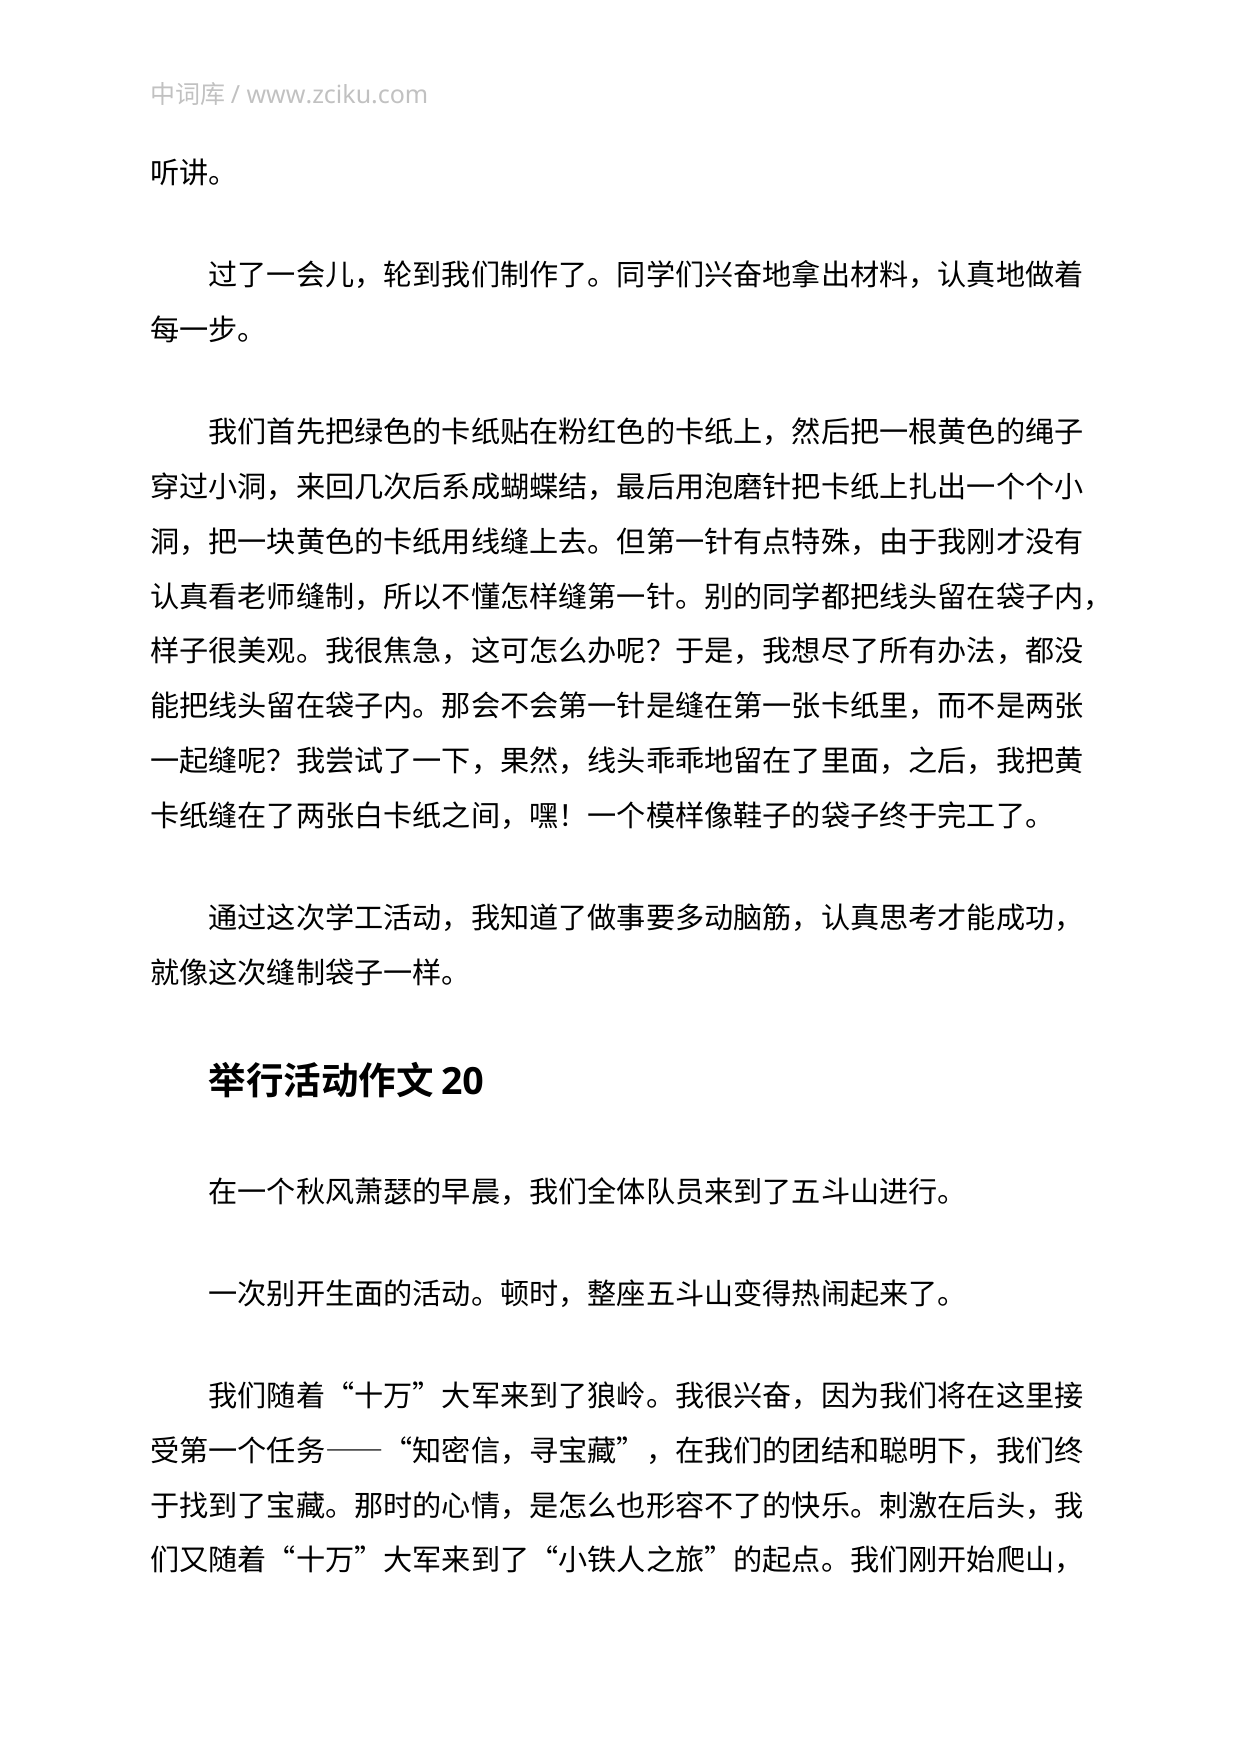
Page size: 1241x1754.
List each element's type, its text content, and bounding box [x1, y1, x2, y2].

text 举行活动作文20 [150, 1051, 1090, 1106]
text 我们首先把绿色的卡纸贴在粉红色的卡纸上，然后把一根黄色的绳子穿过小洞，来回几次后系成蝴蝶结，最后用泡磨针把卡纸上扎出一个个小洞，把一块黄色的卡纸用线缝上去。但第一针有点特殊，由于我刚才没有认真看老师缝制，所以不懂怎样缝第一针。别的同学都把线头留在袋子内，样子很美观。我很焦急，这可怎么办呢？于是，我想尽了所有办法，都没能把线头留在袋子内。那会不会第一针是缝在第一张卡纸里，而不是两张一起缝呢？我尝试了一下，果然，线头乖乖地留在了里面，之后，我把黄卡纸缝在了两张白卡纸之间，嘿！一个模样像鞋子的袋子终于完工了。 [150, 408, 1090, 835]
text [150, 1372, 1090, 1579]
text 过了一会儿，轮到我们制作了。同学们兴奋地拿出材料，认真地做着每一步。 [150, 252, 1090, 349]
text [150, 150, 1090, 192]
text 在一个秋风萧瑟的早晨，我们全体队员来到了五斗山进行。 [150, 1169, 1090, 1211]
text 通过这次学工活动，我知道了做事要多动脑筋，认真思考才能成功，就像这次缝制袋子一样。 [150, 894, 1090, 992]
text 一次别开生面的活动。顿时，整座五斗山变得热闹起来了。 [150, 1271, 1090, 1313]
